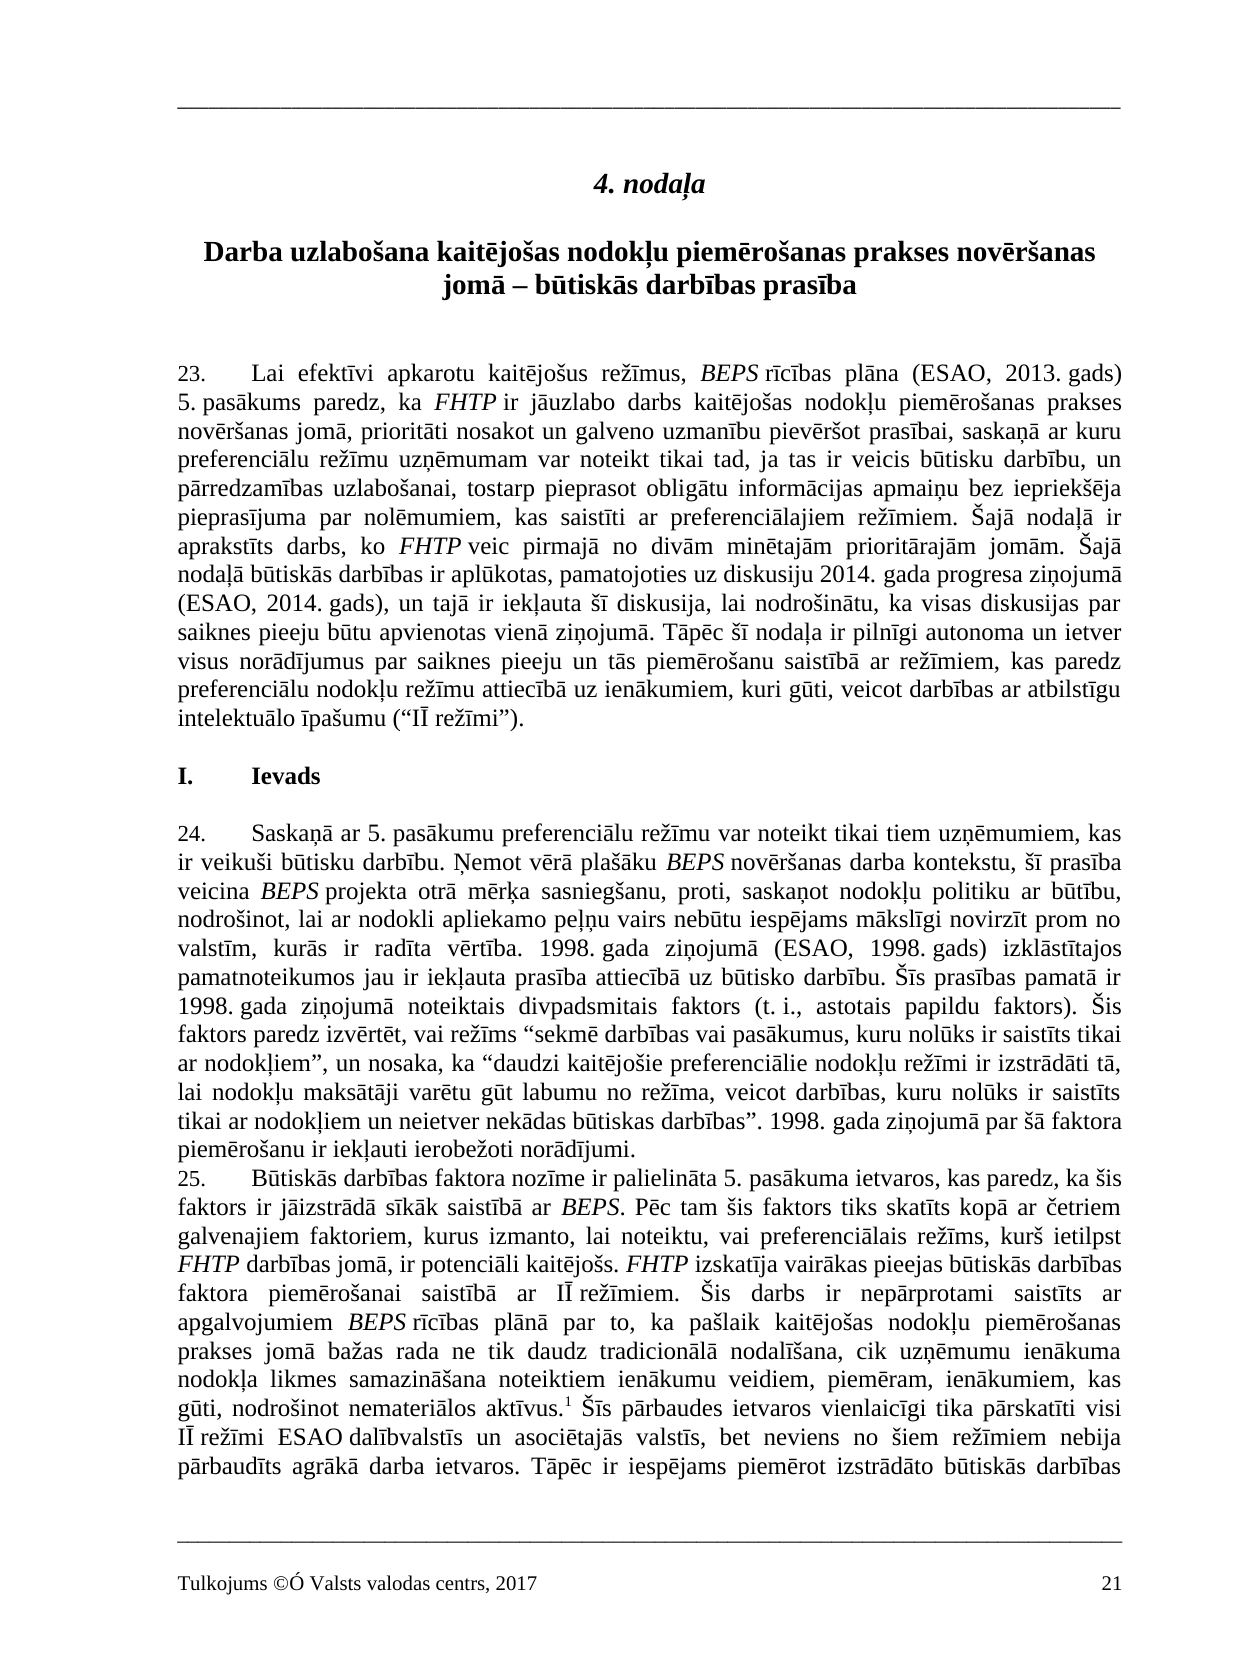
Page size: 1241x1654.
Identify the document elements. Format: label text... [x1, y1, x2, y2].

list Saskaņā ar 5. pasākumu preferenciālu režīmu var noteikt tikai tiem uzņēmumiem, kas ir veikuši būtisku darbību. Ņemot vērā plašāku BEPS novēršanas darba kontekstu, šī prasība veicina BEPS projekta otrā mērķa sasniegšanu, proti, saskaņot nodokļu politiku ar būtību, nodrošinot, lai ar nodokli apliekamo peļņu vairs nebūtu iespējams mākslīgi novirzīt prom no valstīm, kurās ir radīta vērtība. 1998. gada ziņojumā (ESAO, 1998. gads) izklāstītajos pamatnoteikumos jau ir iekļauta prasība attiecībā uz būtisko darbību. Šīs prasības pamatā ir 1998. gada ziņojumā noteiktais divpadsmitais faktors (t. i., astotais papildu faktors). Šis faktors paredz izvērtēt, vai režīms “sekmē darbības vai pasākumus, kuru nolūks ir saistīts tikai ar nodokļiem”, un nosaka, ka “daudzi kaitējošie preferenciālie nodokļu režīmi ir izstrādāti tā, lai nodokļu maksātāji varētu gūt labumu no režīma, veicot darbības, kuru nolūks ir saistīts tikai ar nodokļiem un neietver nekādas būtiskas darbības”. 1998. gada ziņojumā par šā faktora piemērošanu ir iekļauti ierobežoti norādījumi. [177, 818, 1122, 1163]
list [177, 1163, 1122, 1479]
list Lai efektīvi apkarotu kaitējošus režīmus, BEPS rīcības plāna (ESAO, 2013. gads) 5. pasākums paredz, ka FHTP ir jāuzlabo darbs kaitējošas nodokļu piemērošanas prakses novēršanas jomā, prioritāti nosakot un galveno uzmanību pievēršot prasībai, saskaņā ar kuru preferenciālu režīmu uzņēmumam var noteikt tikai tad, ja tas ir veicis būtisku darbību, un pārredzamības uzlabošanai, tostarp pieprasot obligātu informācijas apmaiņu bez iepriekšēja pieprasījuma par nolēmumiem, kas saistīti ar preferenciālajiem režīmiem. Šajā nodaļā ir aprakstīts darbs, ko FHTP veic pirmajā no divām minētajām prioritārajām jomām. Šajā nodaļā būtiskās darbības ir aplūkotas, pamatojoties uz diskusiju 2014. gada progresa ziņojumā (ESAO, 2014. gads), un tajā ir iekļauta šī diskusija, lai nodrošinātu, ka visas diskusijas par saiknes pieeju būtu apvienotas vienā ziņojumā. Tāpēc šī nodaļa ir pilnīgi autonoma un ietver visus norādījumus par saiknes pieeju un tās piemērošanu saistībā ar režīmiem, kas paredz preferenciālu nodokļu režīmu attiecībā uz ienākumiem, kuri gūti, veicot darbības ar atbilstīgu intelektuālo īpašumu (“IĪ režīmi”). [177, 358, 1122, 732]
subtitle 4. nodaļa Darba uzlabošana kaitējošas nodokļu piemērošanas prakses novēršanas jomā – būtiskās darbības prasība [177, 167, 1122, 301]
subtitle Ievads [177, 761, 1122, 789]
